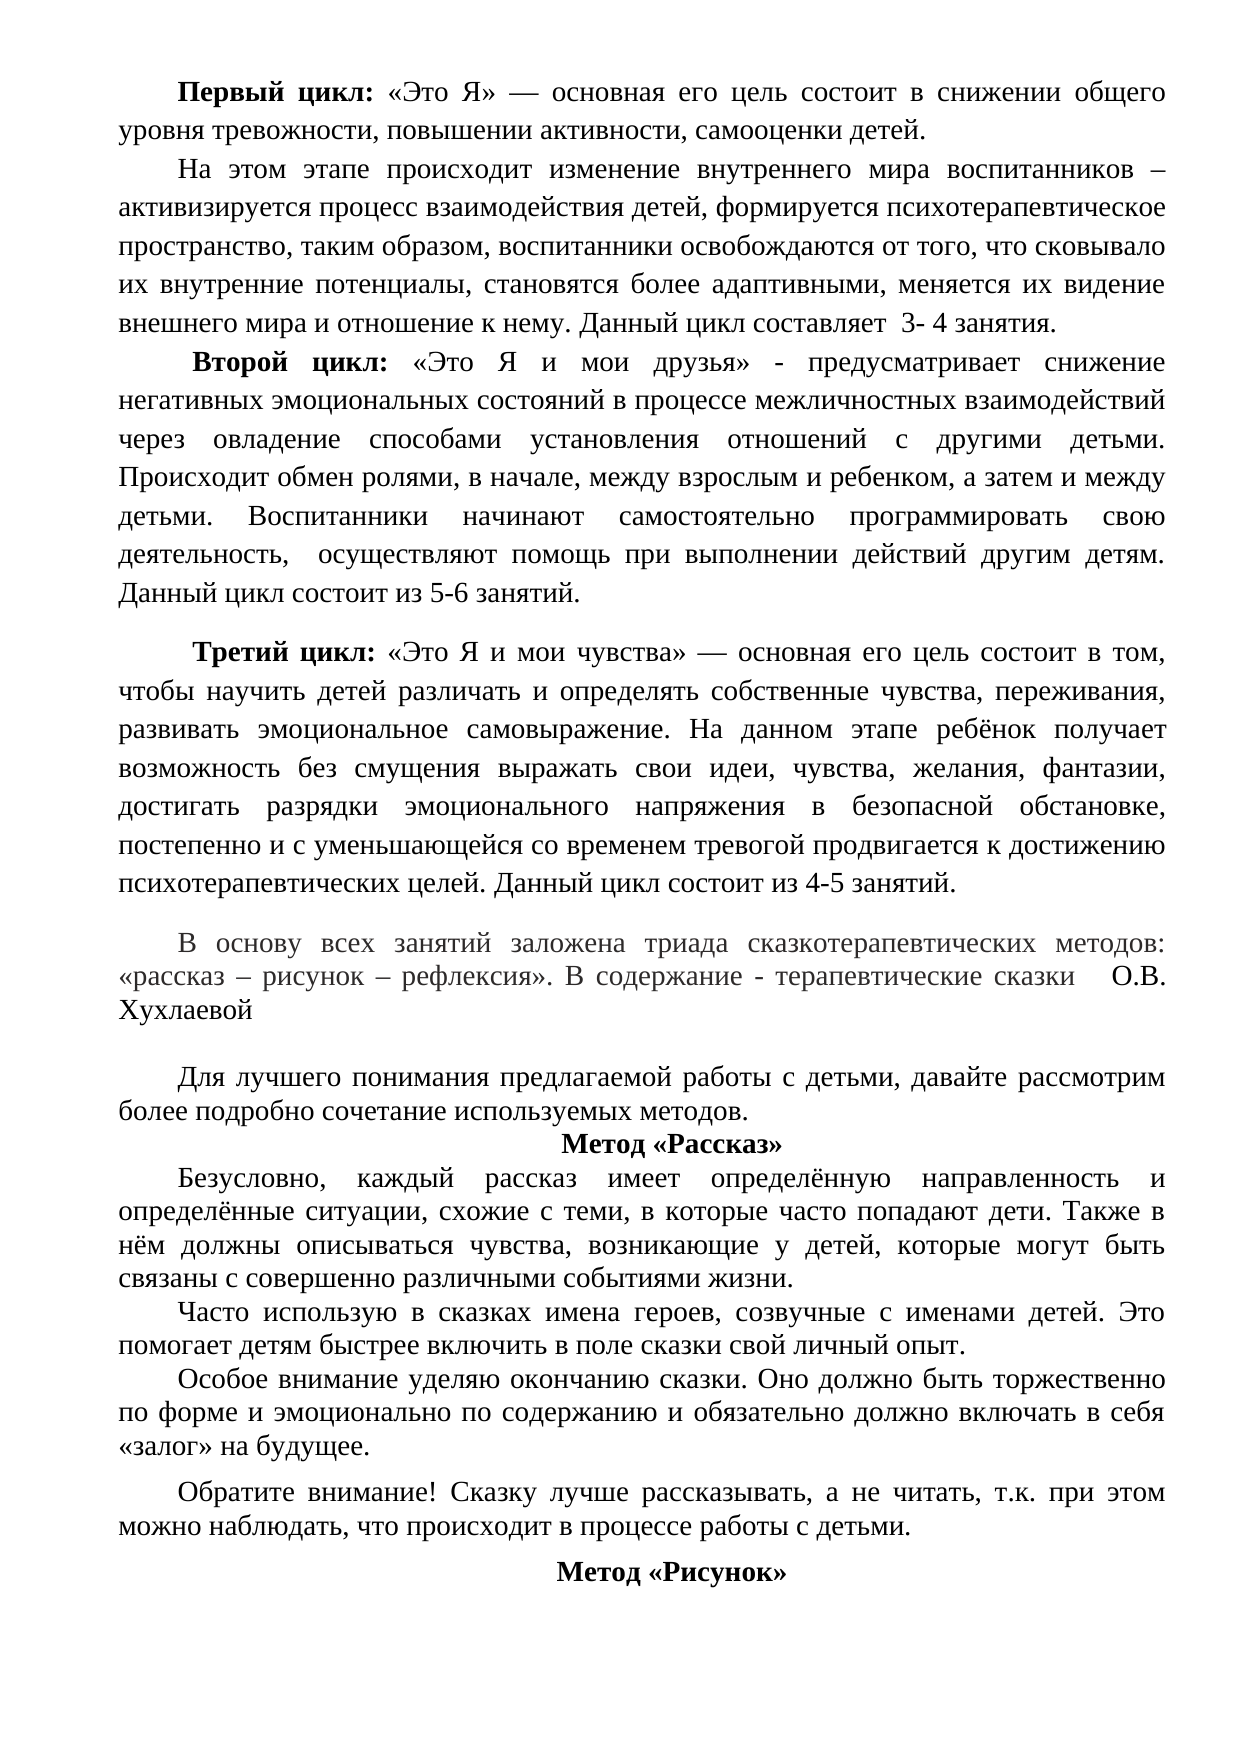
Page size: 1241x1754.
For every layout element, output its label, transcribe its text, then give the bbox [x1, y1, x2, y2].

list Особое внимание уделяю окончанию сказки. Оно должно быть торжественно по форме и эмоционально по содержанию и обязательно должно включать в себя «залог» на будущее. [118, 1361, 1167, 1462]
text Первый цикл: «Это Я» — основная его цель состоит в снижении общего уровня тревожности, повышении активности, самооценки детей. [118, 74, 1167, 146]
list В основу всех занятий заложена триада сказкотерапевтических методов: «рассказ – рисунок – рефлексия». В содержание - терапевтические сказки О.В. Хухлаевой [118, 925, 1167, 1026]
text Третий цикл: «Это Я и мои чувства» — основная его цель состоит в том, чтобы научить детей различать и определять собственные чувства, переживания, развивать эмоциональное самовыражение. На данном этапе ребёнок получает возможность без смущения выражать свои идеи, чувства, желания, фантазии, достигать разрядки эмоционального напряжения в безопасной обстановке, постепенно и с уменьшающейся со временем тревогой продвигается к достижению психотерапевтических целей. Данный цикл состоит из 4-5 занятий. [118, 634, 1167, 899]
list Для лучшего понимания предлагаемой работы с детьми, давайте рассмотрим более подробно сочетание используемых методов. [118, 1059, 1167, 1126]
list Безусловно, каждый рассказ имеет определённую направленность и определённые ситуации, схожие с теми, в которые часто попадают дети. Также в нём должны описываться чувства, возникающие у детей, которые могут быть связаны с совершенно различными событиями жизни. [118, 1160, 1167, 1294]
text Обратите внимание! Сказку лучше рассказывать, а не читать, т.к. при этом можно наблюдать, что происходит в процессе работы с детьми. [118, 1474, 1167, 1541]
list Метод «Рисунок» [177, 1554, 1167, 1587]
text Второй цикл: «Это Я и мои друзья» - предусматривает снижение негативных эмоциональных состояний в процессе межличностных взаимодействий через овладение способами установления отношений с другими детьми. Происходит обмен ролями, в начале, между взрослым и ребенком, а затем и между детьми. Воспитанники начинают самостоятельно программировать свою деятельность, осуществляют помощь при выполнении действий другим детям. Данный цикл состоит из 5-6 занятий. [118, 344, 1167, 608]
text На этом этапе происходит изменение внутреннего мира воспитанников – активизируется процесс взаимодействия детей, формируется психотерапевтическое пространство, таким образом, воспитанники освобождаются от того, что сковывало их внутренние потенциалы, становятся более адаптивными, меняется их видение внешнего мира и отношение к нему. Данный цикл составляет 3- 4 занятия. [118, 151, 1167, 339]
list Метод «Рассказ» [118, 1126, 1167, 1160]
list Часто использую в сказках имена героев, созвучные с именами детей. Это помогает детям быстрее включить в поле сказки свой личный опыт. [118, 1294, 1167, 1361]
